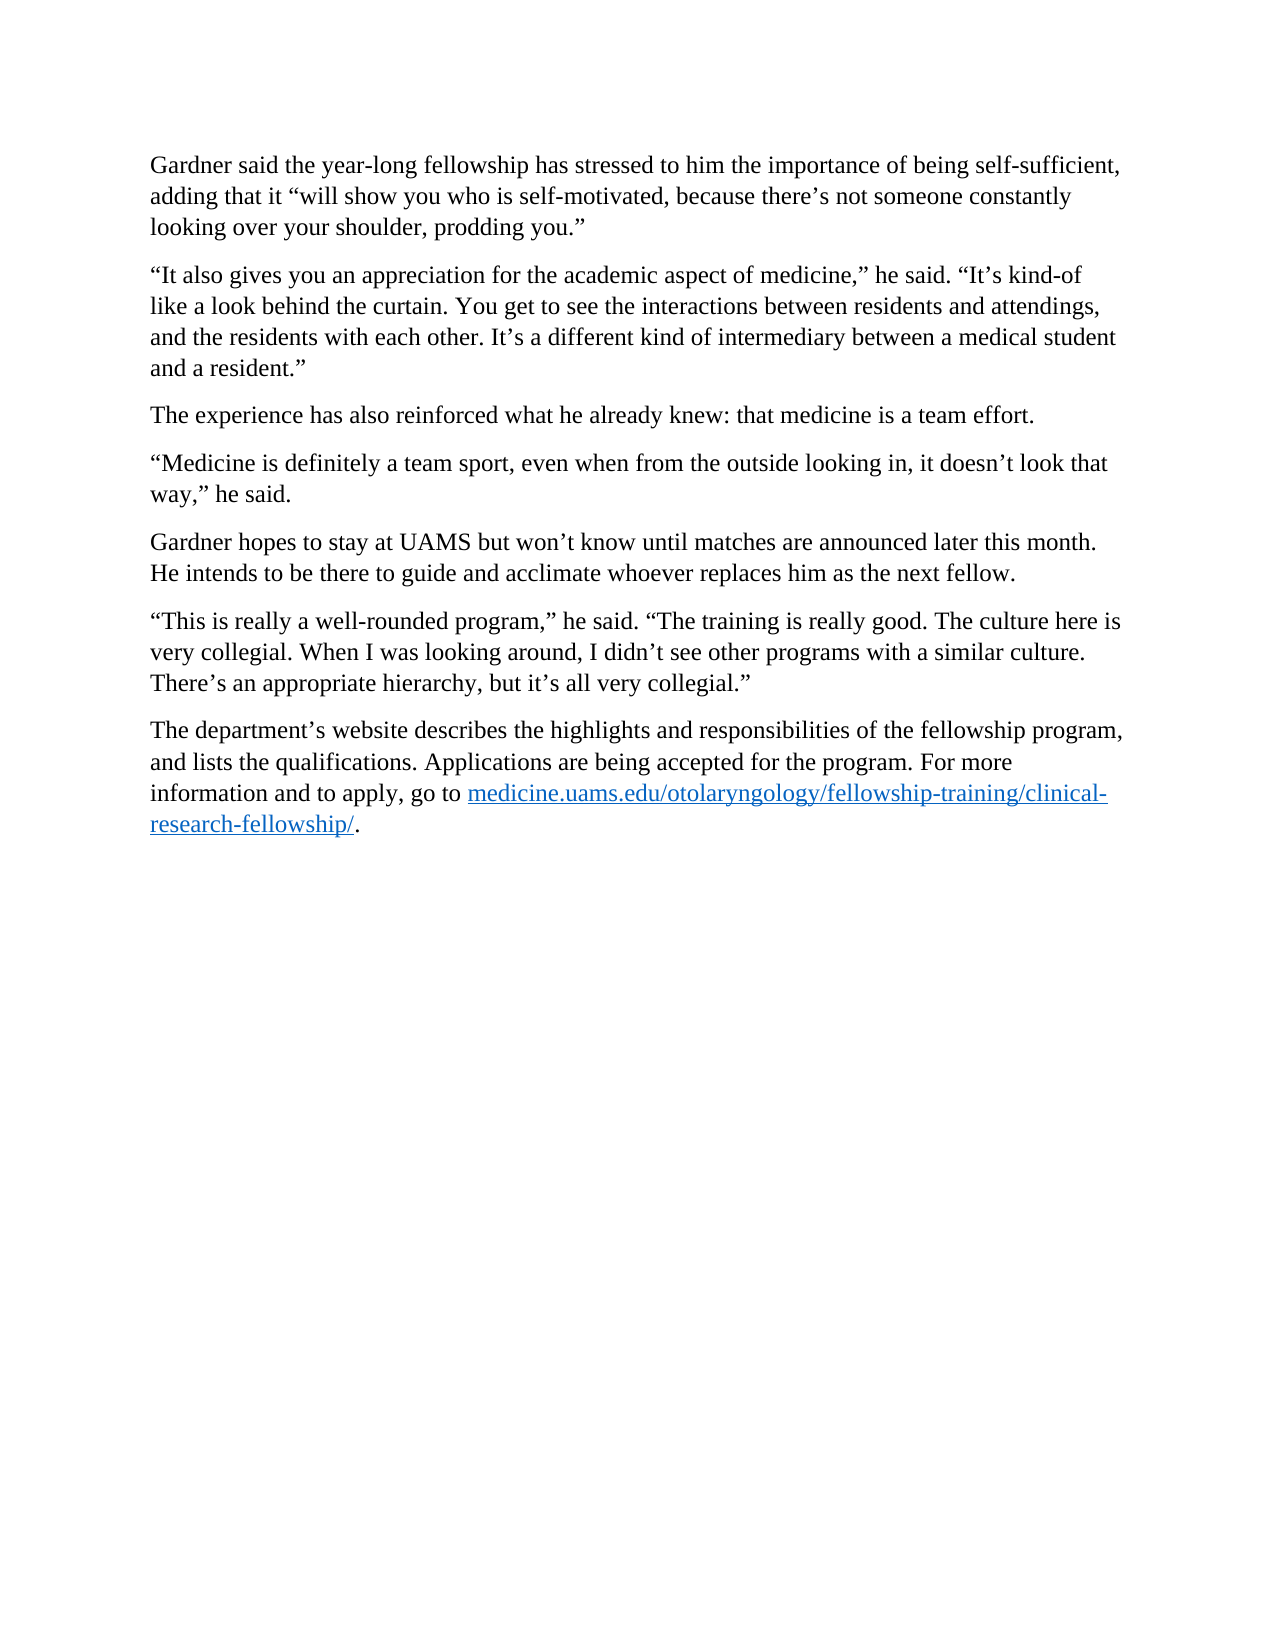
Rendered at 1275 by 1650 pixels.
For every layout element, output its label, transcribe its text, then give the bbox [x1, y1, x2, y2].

text Gardner said the year-long fellowship has stressed to him the importance of being self-sufficient, adding that it “will show you who is self-motivated, because there’s not someone constantly looking over your shoulder, prodding you.” [150, 150, 1125, 241]
text “It also gives you an appreciation for the academic aspect of medicine,” he said. “It’s kind-of like a look behind the curtain. You get to see the interactions between residents and attendings, and the residents with each other. It’s a different kind of intermediary between a medical student and a resident.” [150, 260, 1125, 382]
text “This is really a well-rounded program,” he said. “The training is really good. The culture here is very collegial. When I was looking around, I didn’t see other programs with a similar culture. There’s an appropriate hierarchy, but it’s all very collegial.” [150, 606, 1125, 697]
text The experience has also reinforced what he already knew: that medicine is a team effort. [150, 401, 1125, 429]
text Gardner hopes to stay at UAMS but won’t know until matches are announced later this month. He intends to be there to guide and acclimate whoever replaces him as the next fellow. [150, 527, 1125, 587]
text The department’s website describes the highlights and responsibilities of the fellowship program, and lists the qualifications. Applications are being accepted for the program. For more information and to apply, go to medicine.uams.edu/otolaryngology/fellowship-training/clinical-research-fellowship/. [150, 716, 1125, 837]
text “Medicine is definitely a team sport, even when from the outside looking in, it doesn’t look that way,” he said. [150, 448, 1125, 508]
